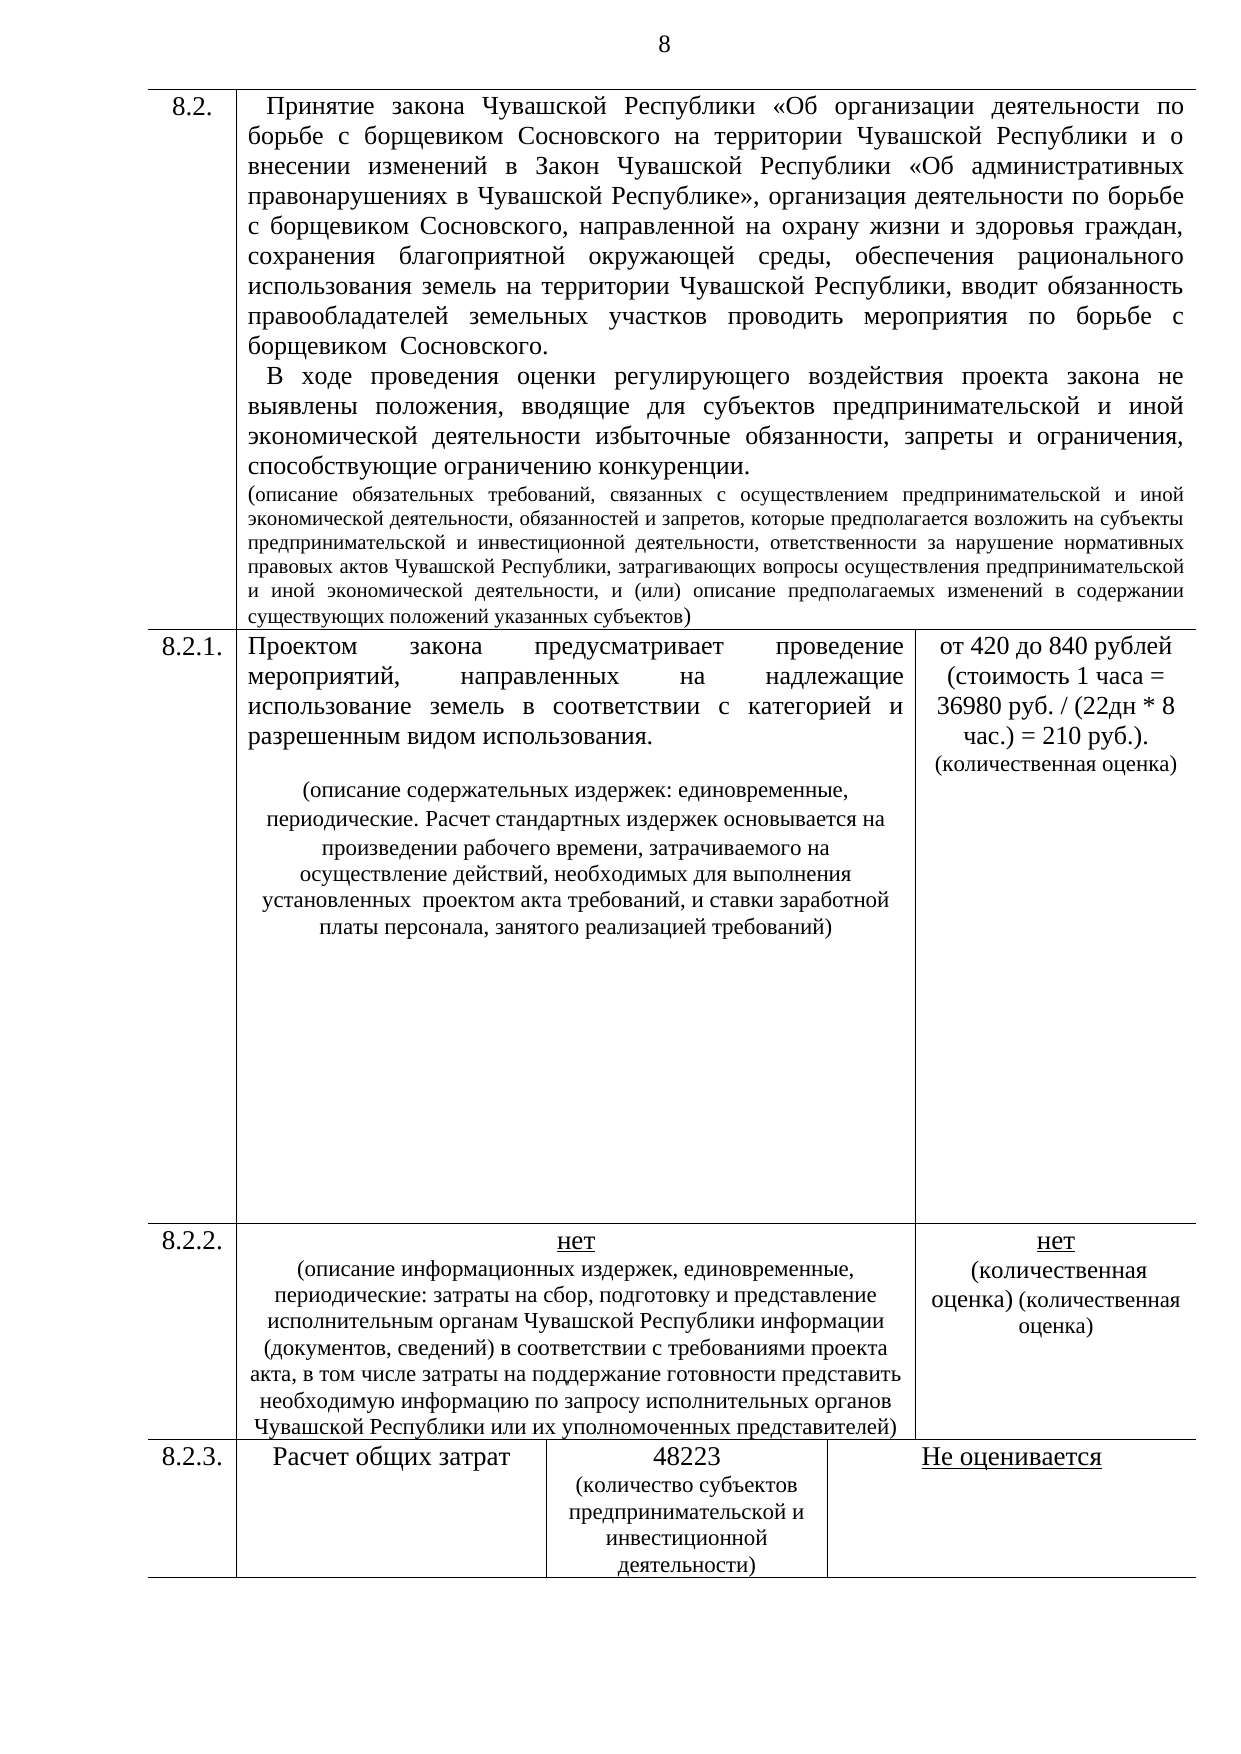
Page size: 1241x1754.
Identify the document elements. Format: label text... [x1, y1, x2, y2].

table_cell Проектом закона предусматривает проведение мероприятий, направленных на надлежащие использование земель в соответствии с категорией и разрешенным видом использования. (описание содержательных издержек: единовременные, периодические. Расчет стандартных издержек основывается на произведении рабочего времени, затрачиваемого на осуществление действий, необходимых для выполнения установленных проектом акта требований, и ставки заработной платы персонала, занятого реализацией требований) [237, 630, 915, 1223]
table_cell 8.2. [148, 90, 236, 629]
table_cell нет (количественная оценка) (количественная оценка) [916, 1224, 1196, 1439]
table_cell Расчет общих затрат [237, 1440, 546, 1577]
table_cell от 420 до 840 рублей (стоимость 1 часа = 36980 руб. / (22дн * 8 час.) = 210 руб.). (количественная оценка) [916, 630, 1196, 1223]
table_cell Принятие закона Чувашской Республики «Об организации деятельности по борьбе с борщевиком Сосновского на территории Чувашской Республики и о внесении изменений в Закон Чувашской Республики «Об административных правонарушениях в Чувашской Республике», организация деятельности по борьбе с борщевиком Сосновского, направленной на охрану жизни и здоровья граждан, сохранения благоприятной окружающей среды, обеспечения рационального использования земель на территории Чувашской Республики, вводит обязанность правообладателей земельных участков проводить мероприятия по борьбе с борщевиком Сосновского. В ходе проведения оценки регулирующего воздействия проекта закона не выявлены положения, вводящие для субъектов предпринимательской и иной экономической деятельности избыточные обязанности, запреты и ограничения, способствующие ограничению конкуренции. (описание обязательных требований, связанных с осуществлением предпринимательской и иной экономической деятельности, обязанностей и запретов, которые предполагается возложить на субъекты предпринимательской и инвестиционной деятельности, ответственности за нарушение нормативных правовых актов Чувашской Республики, затрагивающих вопросы осуществления предпринимательской и иной экономической деятельности, и (или) описание предполагаемых изменений в содержании существующих положений указанных субъектов) [237, 90, 1196, 629]
table_cell Не оценивается [828, 1440, 1196, 1577]
table_cell 8.2.2. [148, 1224, 236, 1439]
table_cell нет (описание информационных издержек, единовременные, периодические: затраты на сбор, подготовку и представление исполнительным органам Чувашской Республики информации (документов, сведений) в соответствии с требованиями проекта акта, в том числе затраты на поддержание готовности представить необходимую информацию по запросу исполнительных органов Чувашской Республики или их уполномоченных представителей) [237, 1224, 915, 1439]
table_cell 8.2.3. [148, 1440, 236, 1577]
table_cell 8.2.1. [148, 630, 236, 1223]
table_cell 48223 (количество субъектов предпринимательской и инвестиционной деятельности) [547, 1440, 827, 1577]
